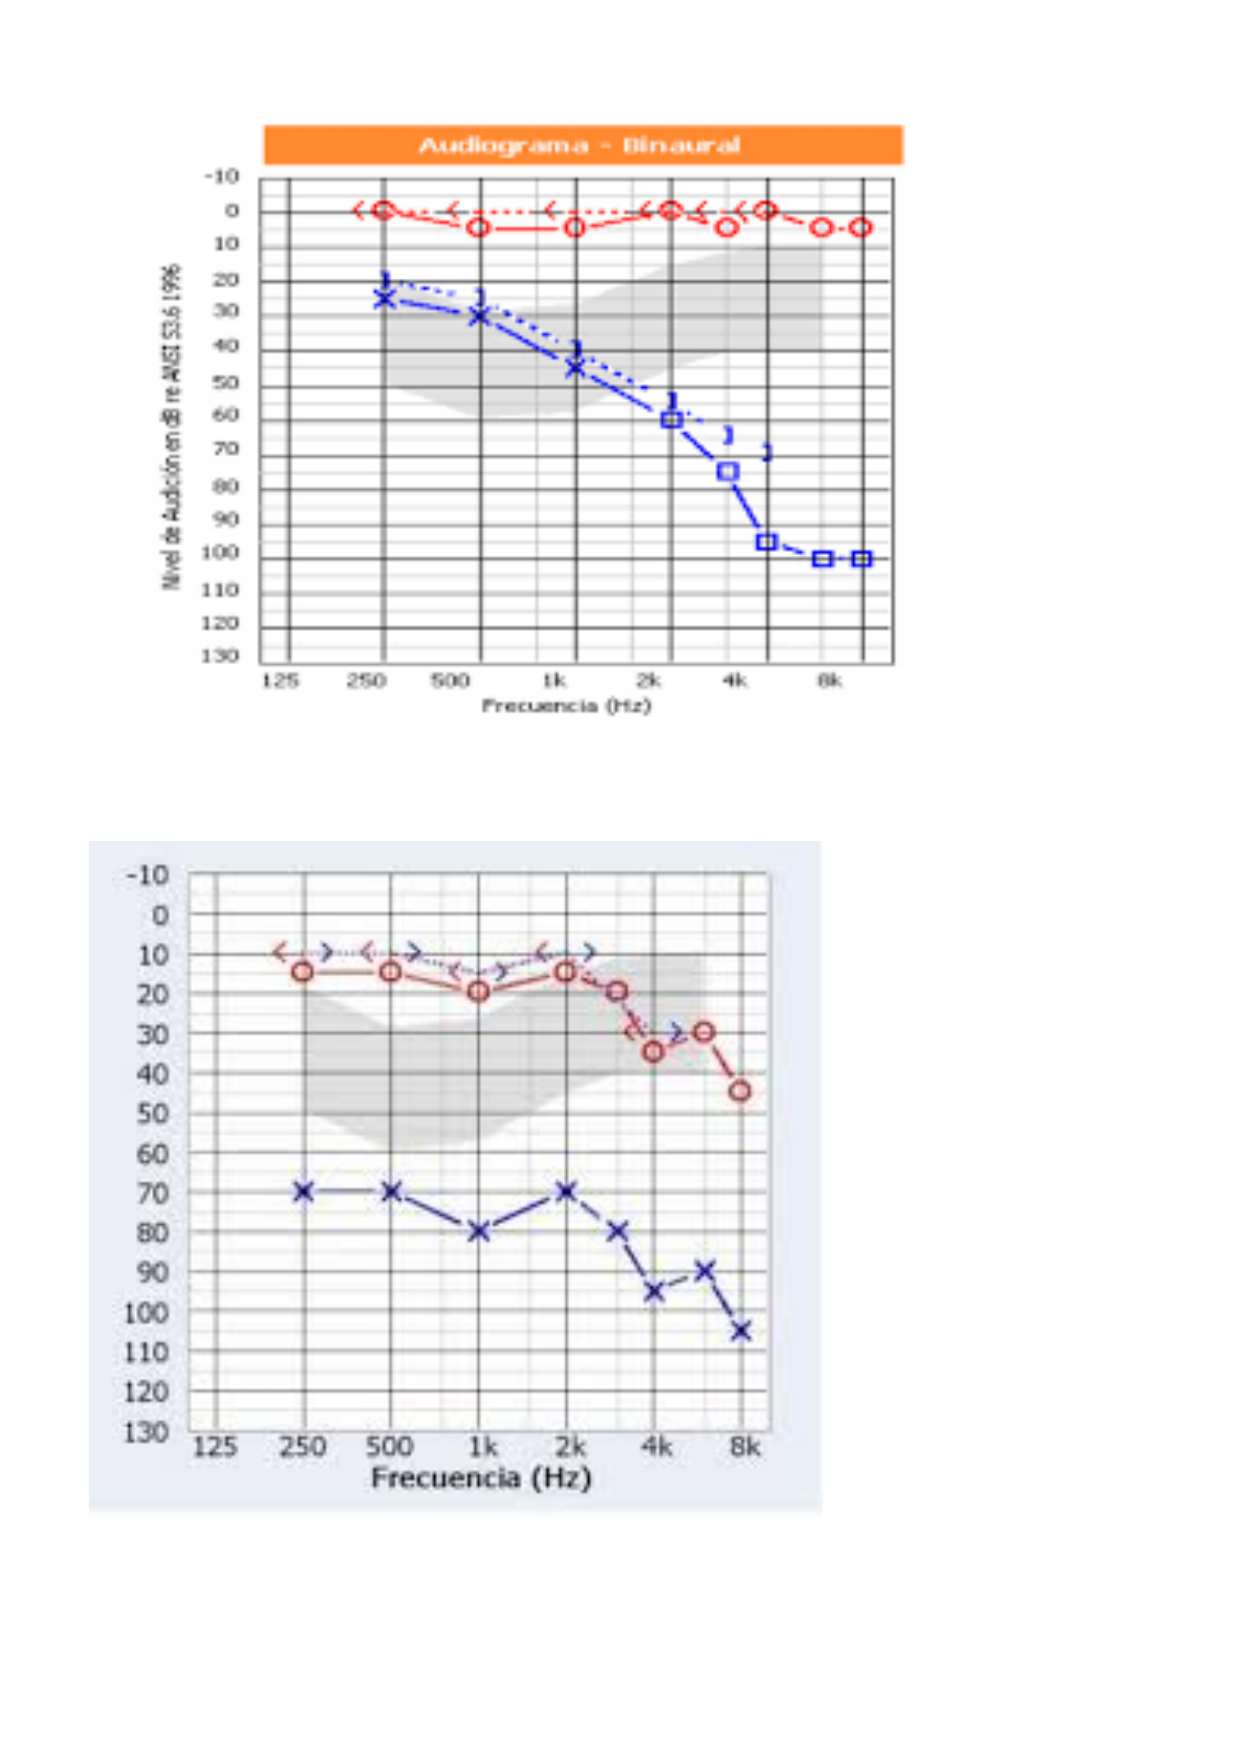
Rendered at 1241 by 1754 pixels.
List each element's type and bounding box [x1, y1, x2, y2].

picture [88, 841, 823, 1516]
picture [88, 103, 975, 720]
